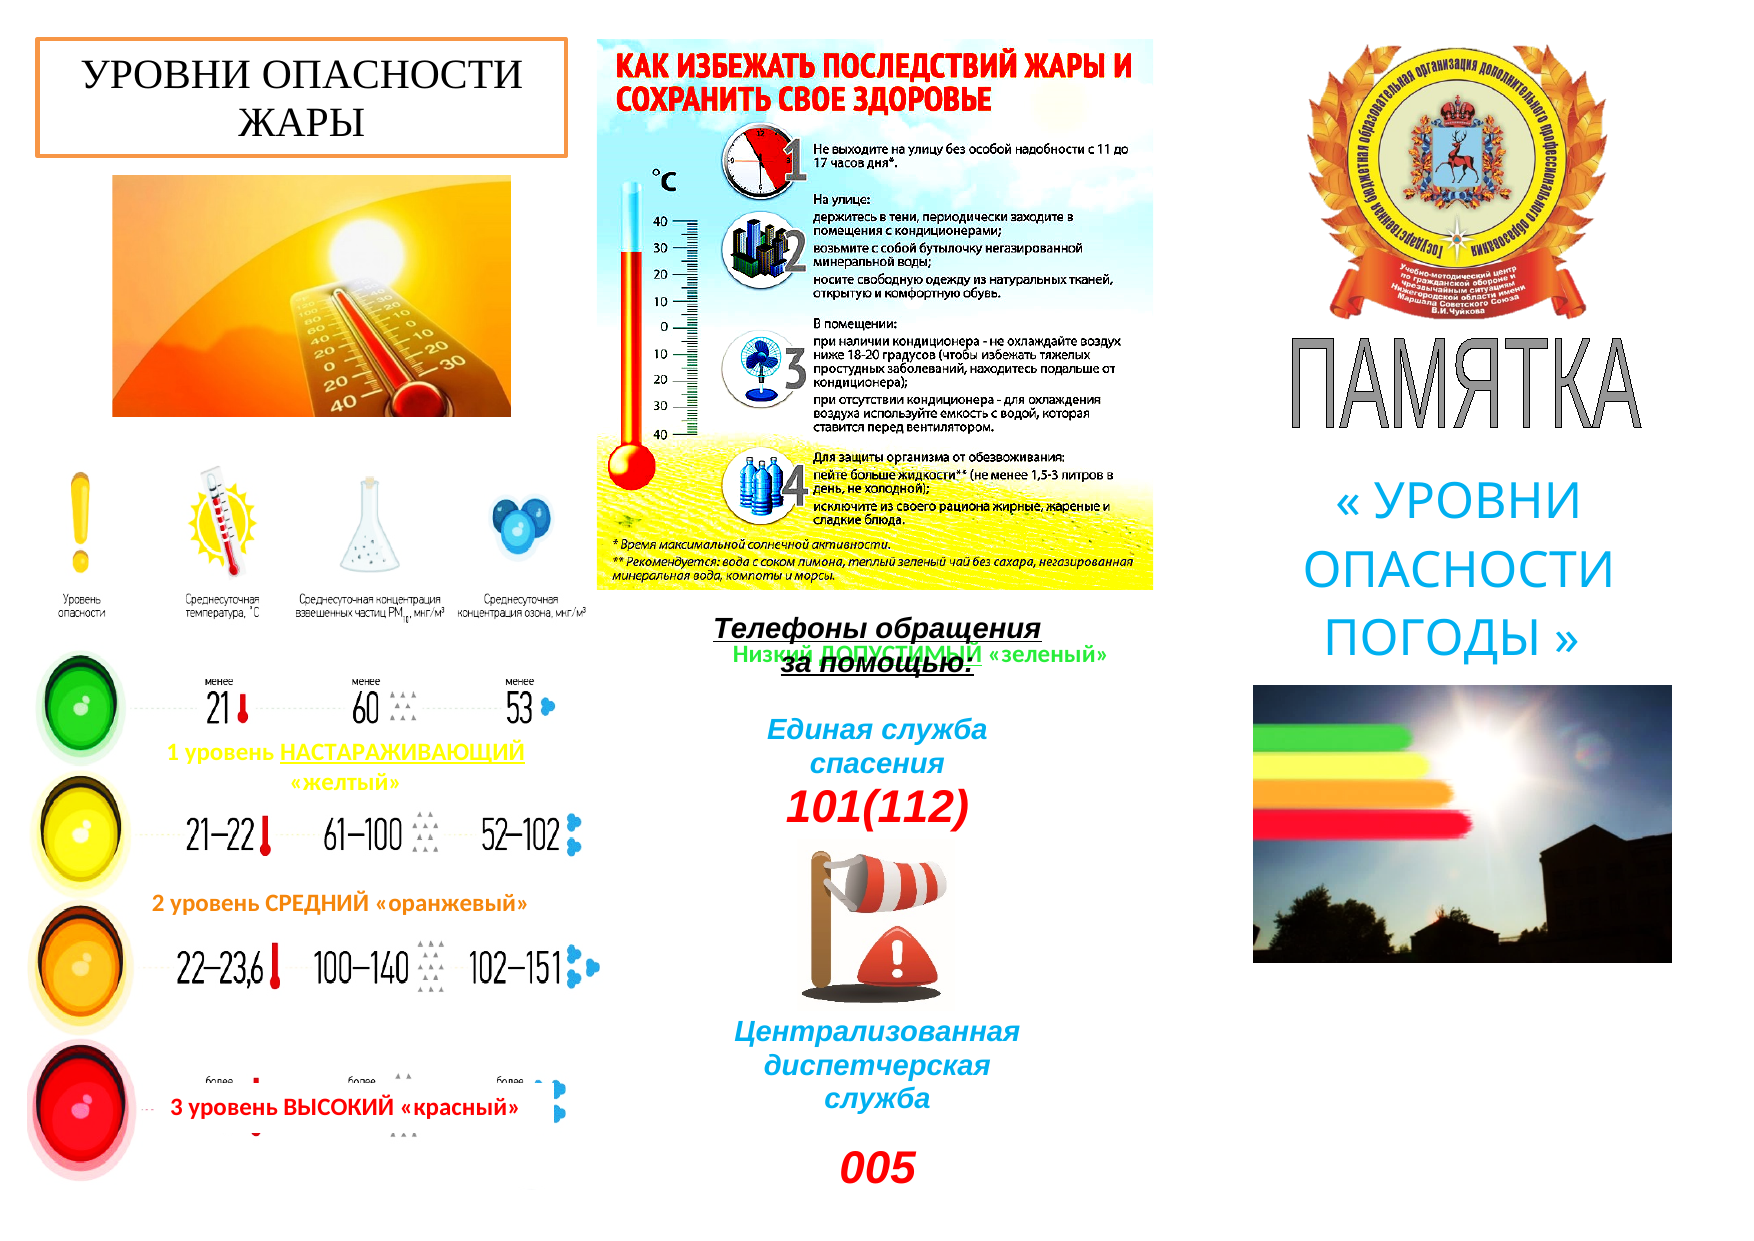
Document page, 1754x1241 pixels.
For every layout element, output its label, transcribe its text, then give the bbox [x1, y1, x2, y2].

text « УРОВНИ ОПАСНОСТИ [1205, 466, 1713, 602]
text ПОГОДЫ » [1190, 602, 1713, 670]
picture [27, 39, 1154, 1190]
text 101(112) [623, 779, 1131, 832]
text Телефоны обращения [623, 41, 1131, 645]
picture [110, 175, 511, 416]
text спасения [623, 746, 1131, 779]
picture [1253, 685, 1672, 963]
text за помощью: [623, 645, 1131, 679]
text Централизованная [623, 947, 1131, 1048]
picture [1298, 42, 1616, 320]
picture [795, 839, 955, 1009]
text 005 [623, 1141, 1131, 1193]
text диспетчерская [623, 1048, 1131, 1081]
text служба [623, 1081, 1131, 1115]
text Единая служба [623, 712, 1131, 746]
